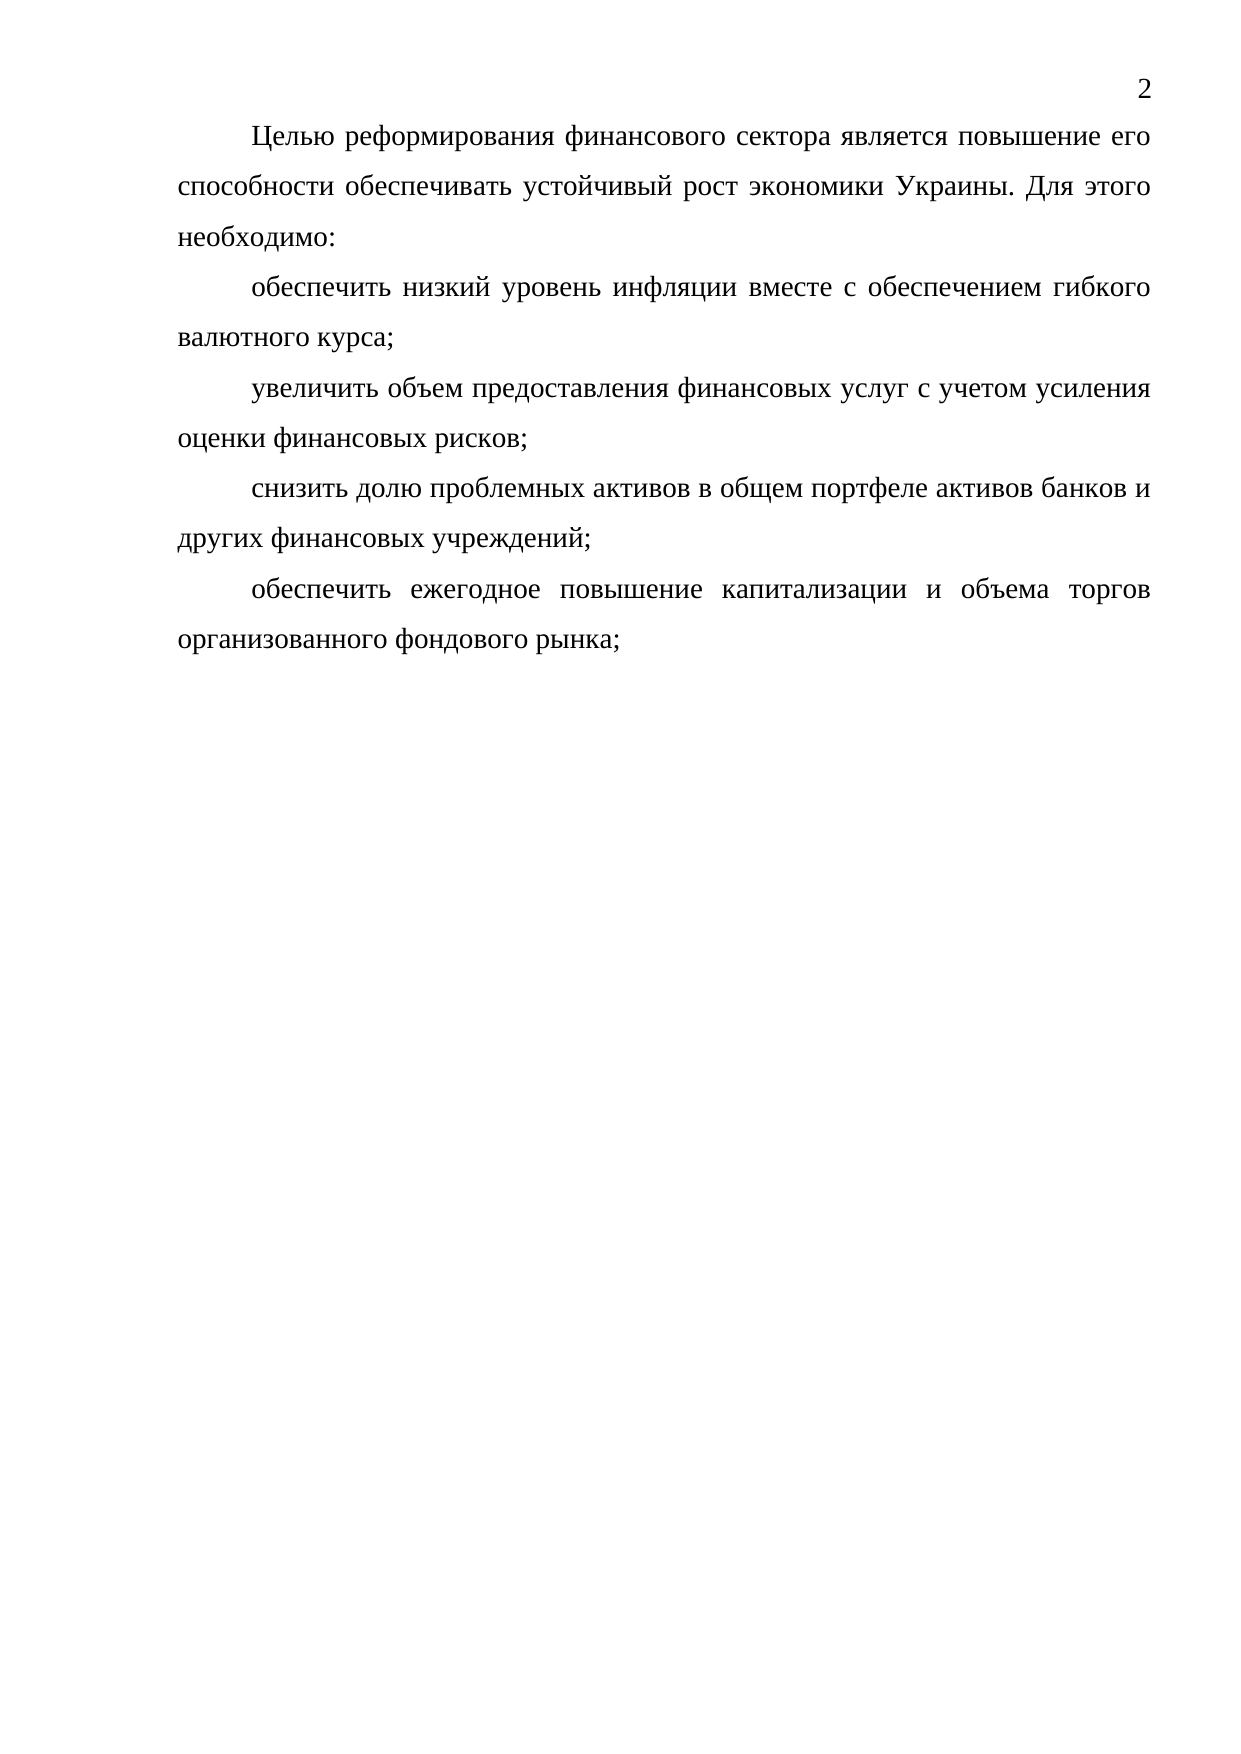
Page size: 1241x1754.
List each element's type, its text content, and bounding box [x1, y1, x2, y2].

text Целью реформирования финансового сектора является повышение его способности обеспечивать устойчивый рост экономики Украины. Для этого необходимо: [177, 118, 1152, 252]
text обеспечить низкий уровень инфляции вместе с обеспечением гибкого валютного курса; [177, 269, 1152, 353]
text обеспечить ежегодное повышение капитализации и объема торгов организованного фондового рынка; [177, 571, 1152, 655]
text снизить долю проблемных активов в общем портфеле активов банков и других финансовых учреждений; [177, 470, 1152, 554]
text увеличить объем предоставления финансовых услуг с учетом усиления оценки финансовых рисков; [177, 370, 1152, 453]
